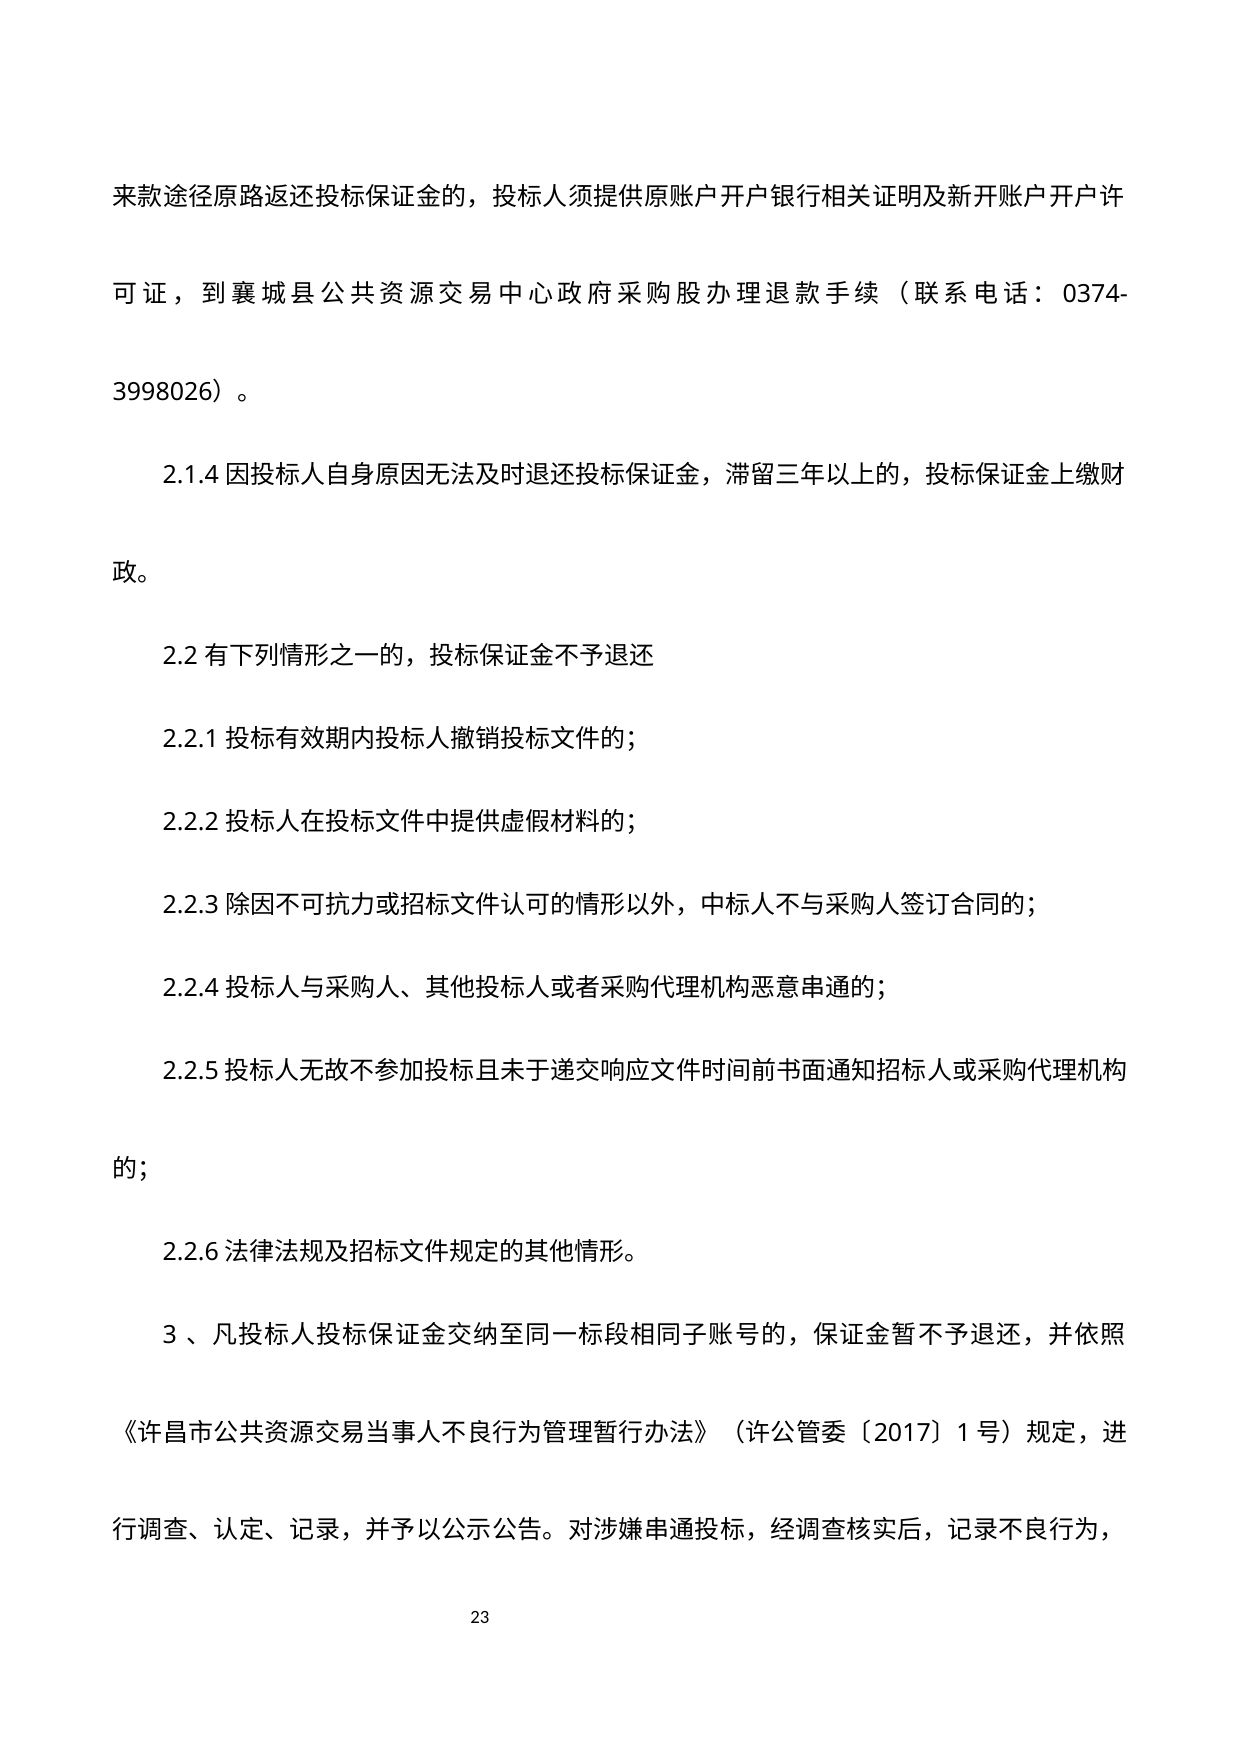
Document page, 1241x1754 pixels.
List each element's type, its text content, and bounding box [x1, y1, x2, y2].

text 2.2.5投标人无故不参加投标且未于递交响应文件时间前书面通知招标人或采购代理机构的； [112, 1036, 1128, 1199]
text 2.2 有下列情形之一的，投标保证金不予退还 [112, 621, 1128, 686]
text 2.2.6法律法规及招标文件规定的其他情形。 [112, 1217, 1128, 1282]
text 2.1.4 因投标人自身原因无法及时退还投标保证金，滞留三年以上的，投标保证金上缴财政。 [112, 440, 1128, 603]
text 2.2.3 除因不可抗力或招标文件认可的情形以外，中标人不与采购人签订合同的； [112, 870, 1128, 935]
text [112, 1300, 1128, 1560]
text 2.2.4 投标人与采购人、其他投标人或者采购代理机构恶意串通的； [112, 953, 1128, 1018]
text 2.2.2 投标人在投标文件中提供虚假材料的； [112, 787, 1128, 852]
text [112, 162, 1128, 422]
text 2.2.1 投标有效期内投标人撤销投标文件的； [112, 704, 1128, 769]
